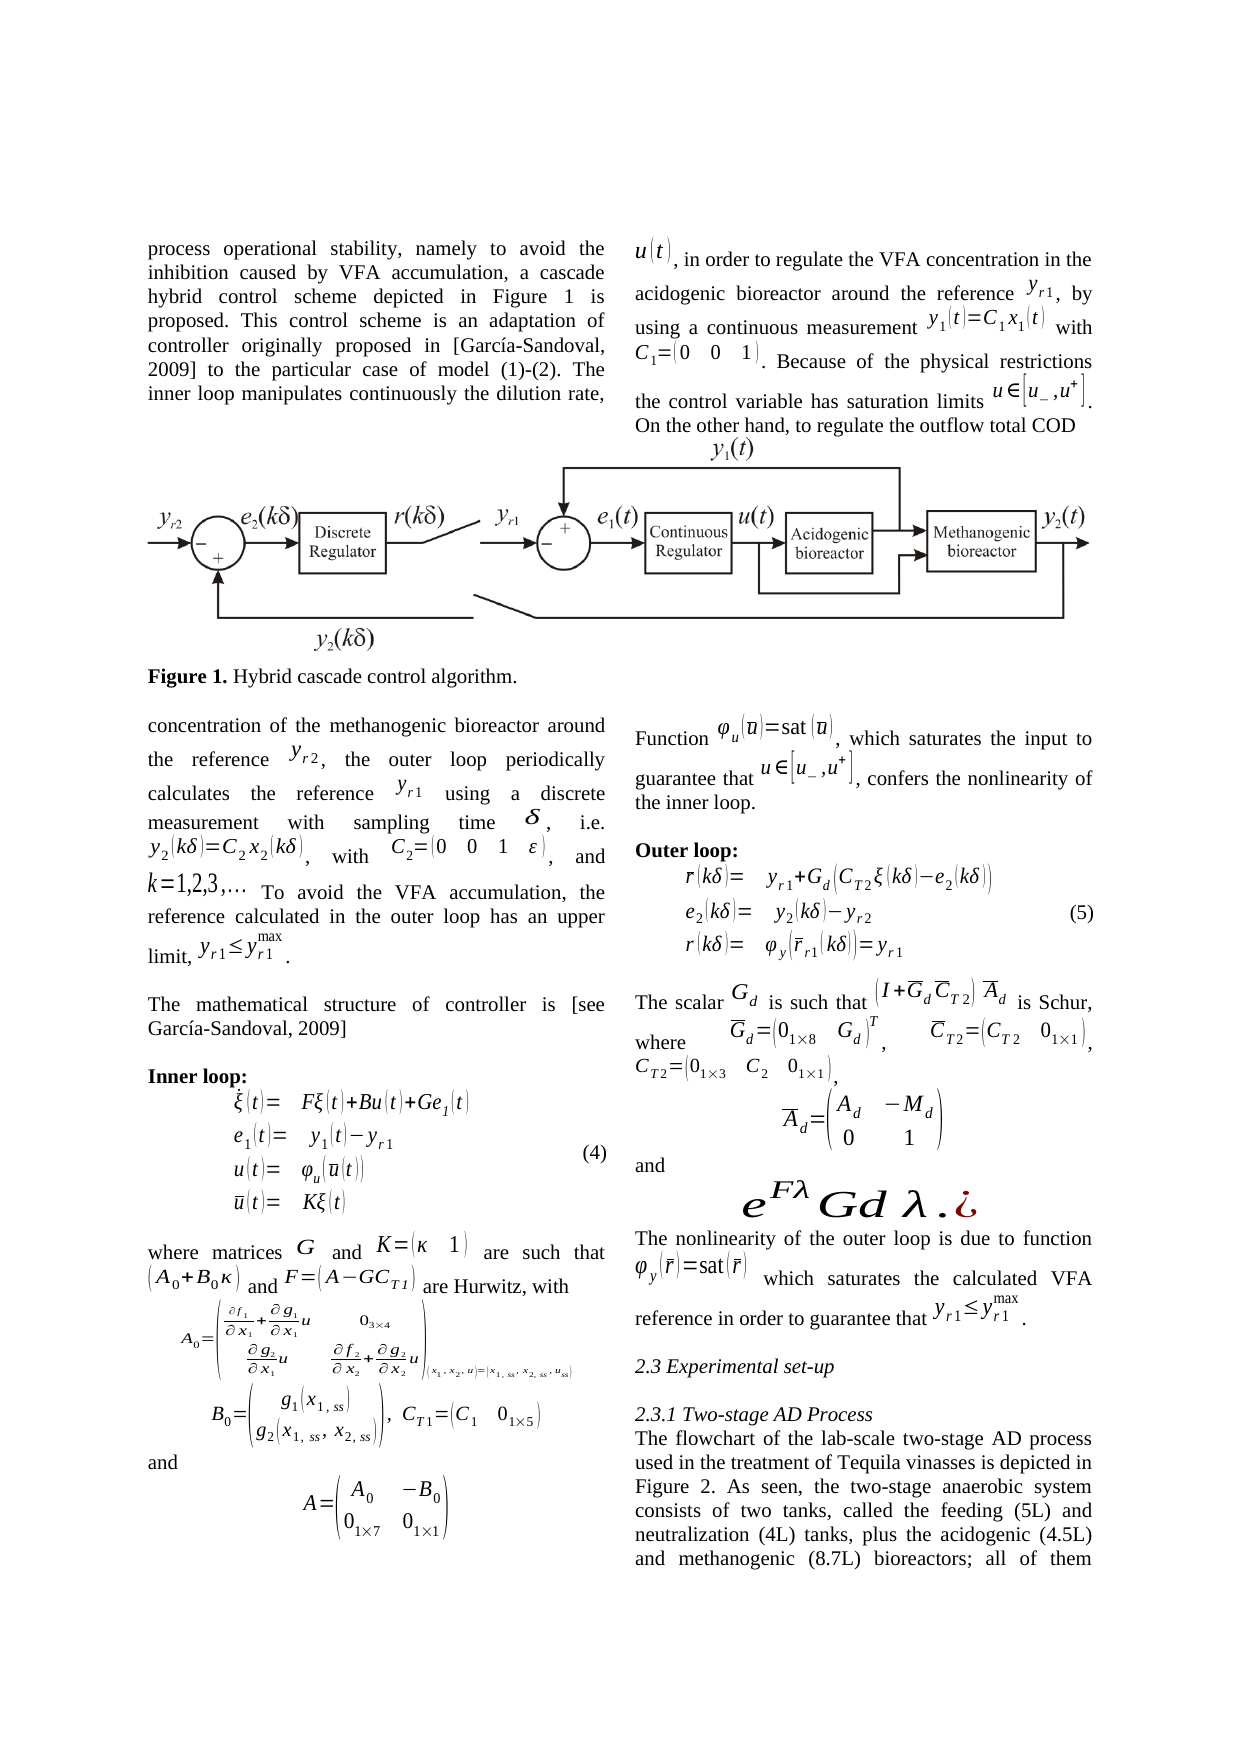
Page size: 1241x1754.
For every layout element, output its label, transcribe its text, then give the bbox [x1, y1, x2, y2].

text 2.3 Experimental set-up [635, 1353, 1092, 1378]
text Inner loop: [148, 1064, 605, 1088]
text Outer loop: [635, 838, 1092, 862]
picture [147, 437, 1090, 651]
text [635, 236, 1092, 437]
text The nonlinearity of the outer loop is due to function which saturates the calculated VFA reference in order to guarantee that . [635, 1225, 1092, 1329]
text where matrices and are such that and are Hurwitz, with [148, 1230, 605, 1298]
text Figure 1. Hybrid cascade control algorithm. [148, 664, 1092, 688]
text The scalar is such that is Schur, where , , , [635, 977, 1092, 1088]
text and [148, 1450, 605, 1474]
table_header (4) [576, 1088, 617, 1216]
text and [635, 1153, 1092, 1177]
table_header [624, 862, 1063, 962]
text The mathematical structure of controller is [see García-Sandoval, 2009] [148, 992, 605, 1040]
text concentration of the methanogenic bioreactor around the reference , the outer loop periodically calculates the reference using a discrete measurement with sampling time , i.e. , with , and To avoid the VFA accumulation, the reference calculated in the outer loop has an upper limit, . [148, 713, 605, 968]
table_header (5) [1063, 862, 1104, 962]
table_header [136, 1088, 576, 1216]
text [635, 1426, 1092, 1570]
text 2.3.1 Two-stage AD Process [635, 1402, 1092, 1426]
text Function , which saturates the input to guarantee that , confers the nonlinearity of the inner loop. [635, 713, 1092, 814]
